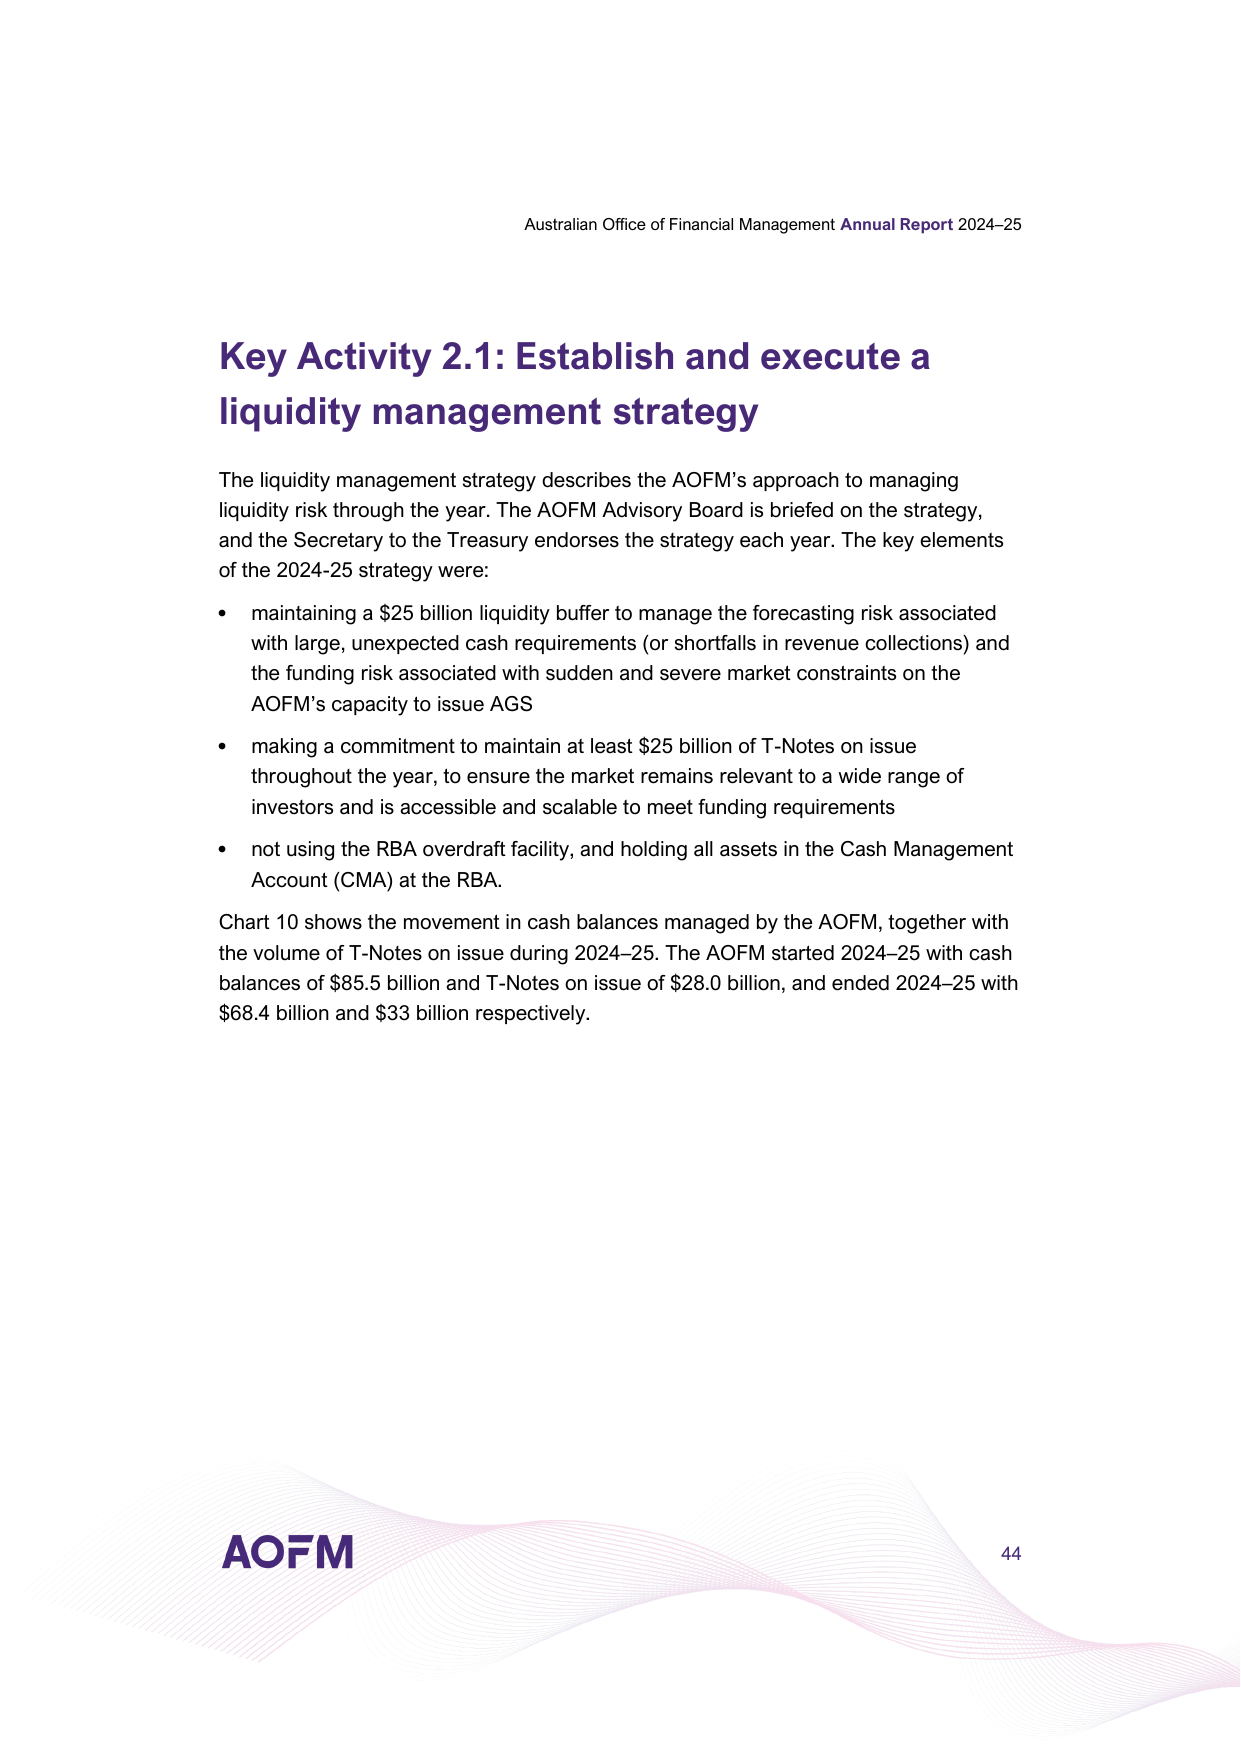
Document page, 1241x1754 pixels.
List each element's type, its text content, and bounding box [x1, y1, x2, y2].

picture [1, 1347, 1241, 1754]
text making a commitment to maintain at least $25 billion of T-Notes on issue throughout the year, to ensure the market remains relevant to a wide range of investors and is accessible and scalable to meet funding requirements [218, 733, 1022, 819]
text maintaining a $25 billion liquidity buffer to manage the forecasting risk associated with large, unexpected cash requirements (or shortfalls in revenue collections) and the funding risk associated with sudden and severe market constraints on the AOFM’s capacity to issue AGS [218, 600, 1022, 716]
text not using the RBA overdraft facility, and holding all assets in the Cash Management Account (CMA) at the RBA. [218, 836, 1022, 892]
text The liquidity management strategy describes the AOFM’s approach to managing liquidity risk through the year. The AOFM Advisory Board is briefed on the strategy, and the Secretary to the Treasury endorses the strategy each year. The key elements of the 2024-25 strategy were: [218, 467, 1022, 582]
subtitle Key Activity 2.1: Establish and execute a liquidity management strategy [218, 333, 1022, 432]
text Chart 10 shows the movement in cash balances managed by the AOFM, together with the volume of T-Notes on issue during 2024–25. The AOFM started 2024–25 with cash balances of $85.5 billion and T-Notes on issue of $28.0 billion, and ended 2024–25 with $68.4 billion and $33 billion respectively. [218, 909, 1022, 1025]
